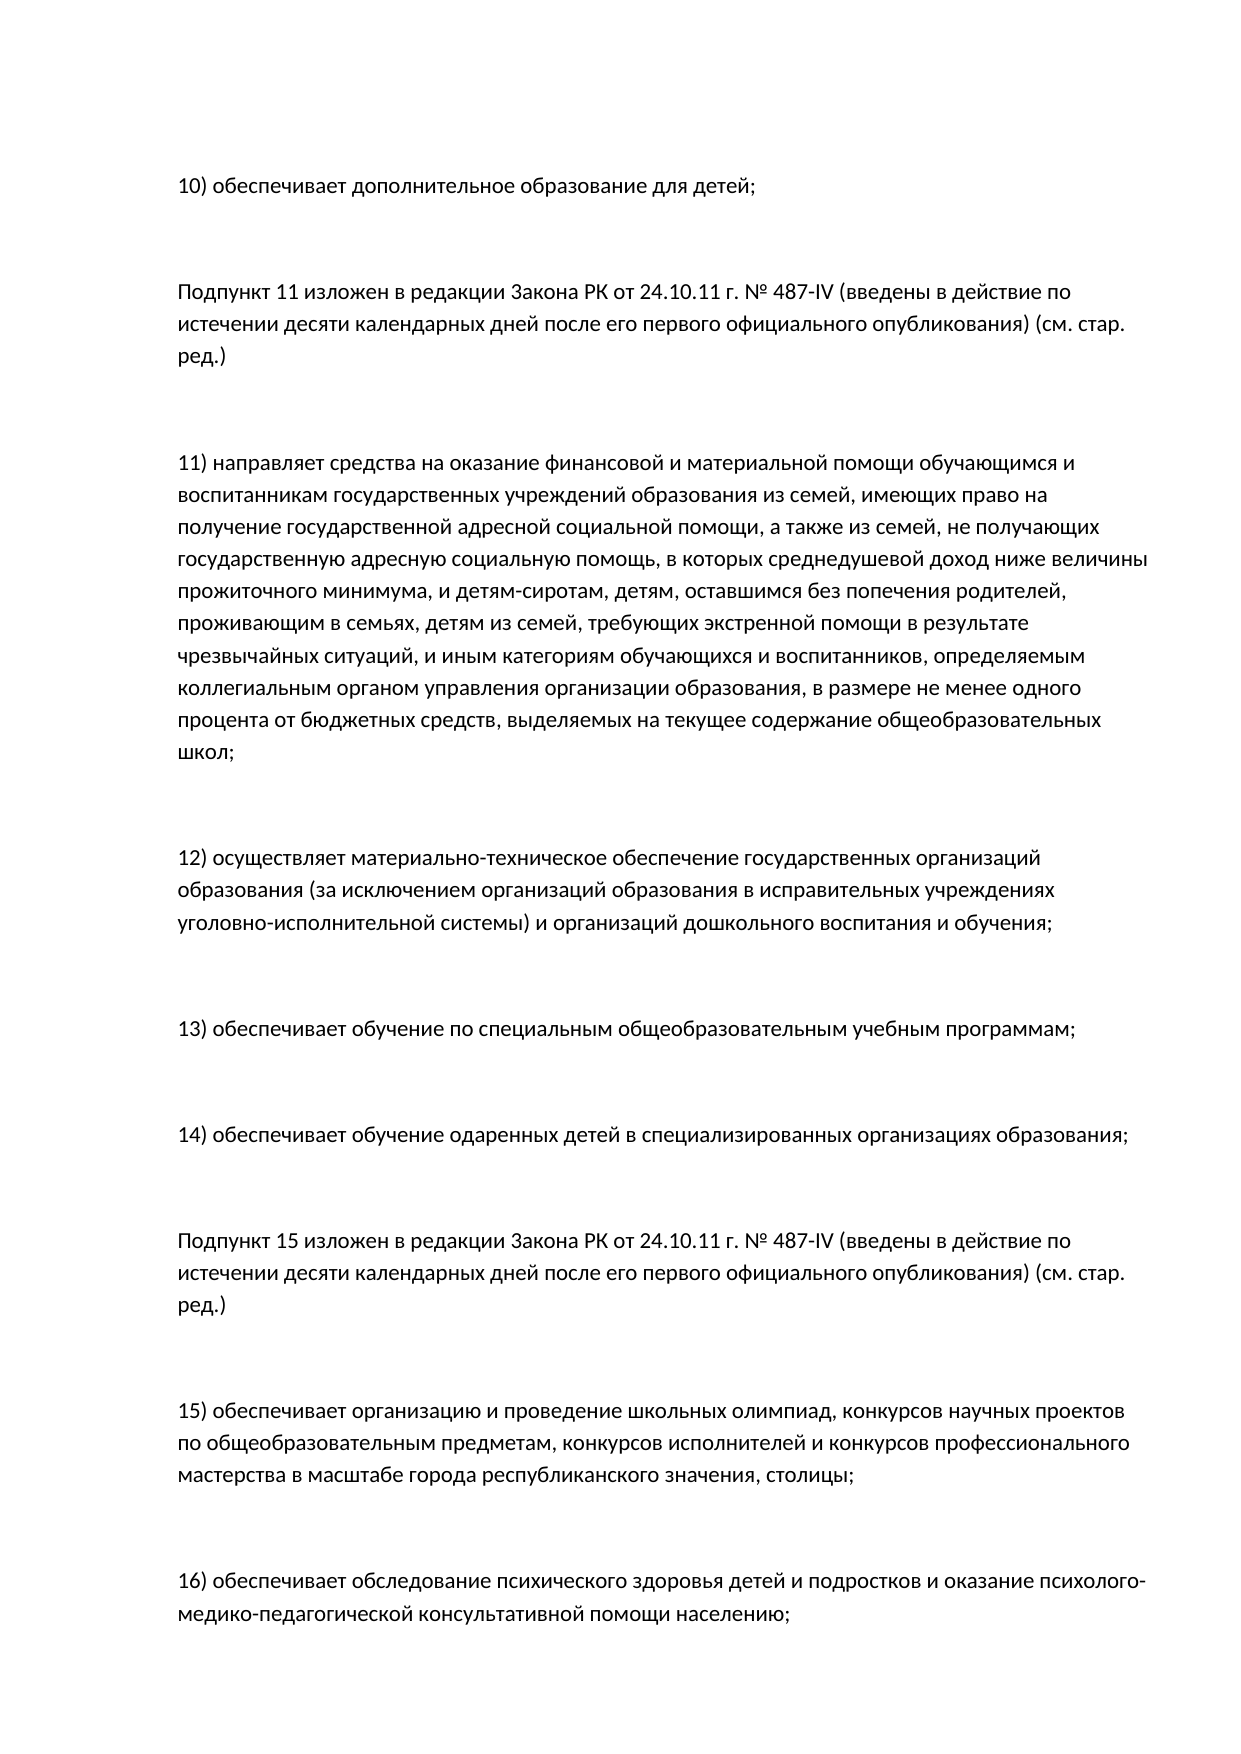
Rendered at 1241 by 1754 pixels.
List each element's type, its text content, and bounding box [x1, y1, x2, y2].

text 15) обеспечивает организацию и проведение школьных олимпиад, конкурсов научных проектов по общеобразовательным предметам, конкурсов исполнителей и конкурсов профессионального мастерства в масштабе города республиканского значения, столицы; [177, 1396, 1152, 1489]
text 11) направляет средства на оказание финансовой и материальной помощи обучающимся и воспитанникам государственных учреждений образования из семей, имеющих право на получение государственной адресной социальной помощи, а также из семей, не получающих государственную адресную социальную помощь, в которых среднедушевой доход ниже величины прожиточного минимума, и детям-сиротам, детям, оставшимся без попечения родителей, проживающим в семьях, детям из семей, требующих экстренной помощи в результате чрезвычайных ситуаций, и иным категориям обучающихся и воспитанников, определяемым коллегиальным органом управления организации образования, в размере не менее одного процента от бюджетных средств, выделяемых на текущее содержание общеобразовательных школ; [177, 448, 1152, 765]
text 10) обеспечивает дополнительное образование для детей; [177, 171, 1152, 199]
text 14) обеспечивает обучение одаренных детей в специализированных организациях образования; [177, 1120, 1152, 1148]
text 16) обеспечивает обследование психического здоровья детей и подростков и оказание психолого-медико-педагогической консультативной помощи населению; [177, 1567, 1152, 1627]
text Подпункт 15 изложен в редакции 3акона РК от 24.10.11 г. № 487-IV (введены в действие по истечении десяти календарных дней после его первого официального опубликования) (см. стар. ред.) [177, 1226, 1152, 1318]
text 13) обеспечивает обучение по специальным общеобразовательным учебным программам; [177, 1014, 1152, 1042]
text 12) осуществляет материально-техническое обеспечение государственных организаций образования (за исключением организаций образования в исправительных учреждениях уголовно-исполнительной системы) и организаций дошкольного воспитания и обучения; [177, 843, 1152, 936]
text Подпункт 11 изложен в редакции 3акона РК от 24.10.11 г. № 487-IV (введены в действие по истечении десяти календарных дней после его первого официального опубликования) (см. стар. ред.) [177, 277, 1152, 369]
